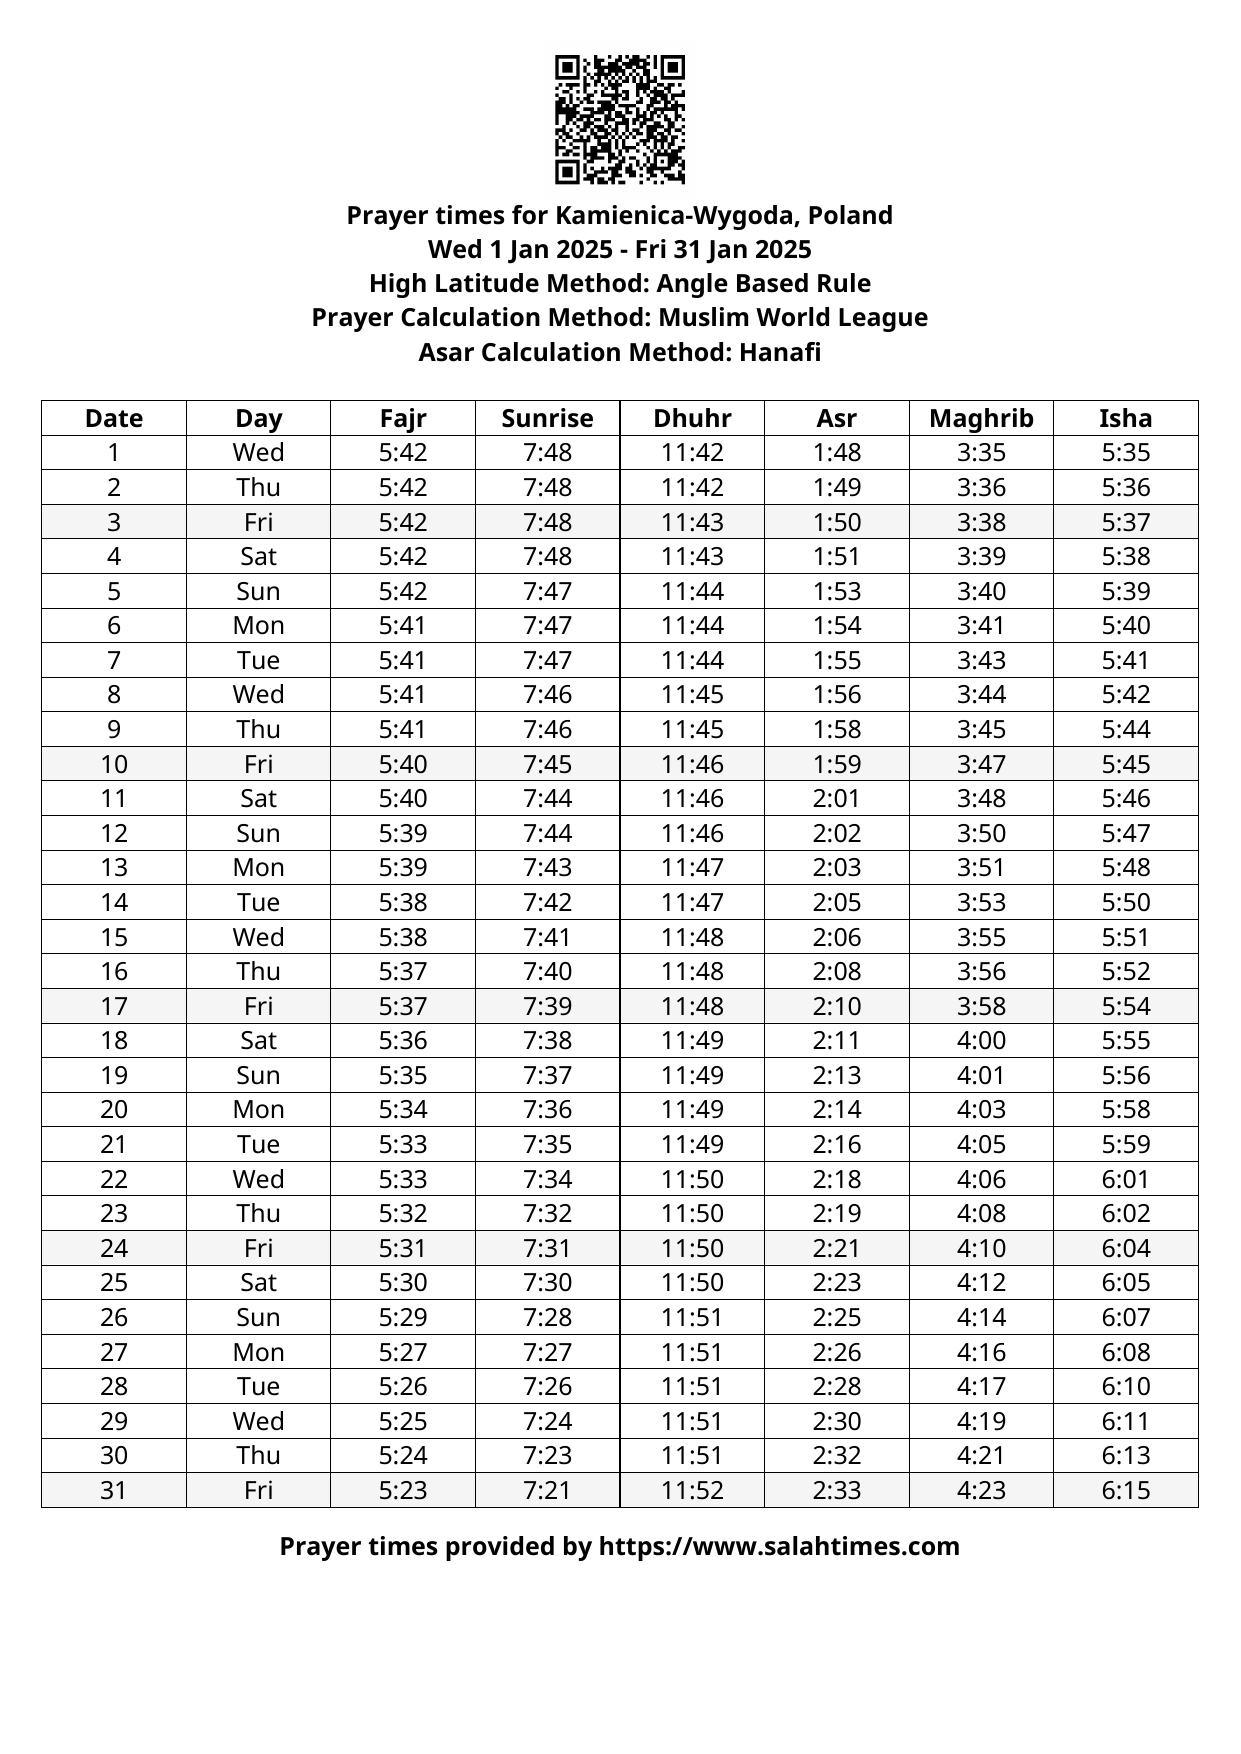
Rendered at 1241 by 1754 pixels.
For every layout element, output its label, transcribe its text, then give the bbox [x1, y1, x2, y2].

table_cell 2:02 [765, 816, 909, 849]
table_cell 4 [42, 539, 186, 573]
table_cell 2:05 [765, 885, 909, 919]
table_cell 3:45 [910, 712, 1053, 746]
table_cell 3:50 [910, 816, 1053, 849]
table_cell Wed [187, 678, 330, 711]
table_cell Thu [187, 1196, 330, 1230]
table_cell 5:29 [331, 1300, 475, 1334]
table_cell 5:37 [331, 989, 475, 1022]
table_header Sunrise [476, 401, 619, 434]
table_cell 7:30 [476, 1266, 619, 1299]
table_header Isha [1054, 401, 1198, 434]
table_cell Fri [187, 989, 330, 1022]
table_cell 7:26 [476, 1369, 619, 1403]
table_cell 3:56 [910, 954, 1053, 988]
table_cell 4:01 [910, 1058, 1053, 1092]
table_cell 26 [42, 1300, 186, 1334]
table_cell 11:50 [621, 1266, 764, 1299]
table_cell 5:42 [1054, 678, 1198, 711]
table_cell 5:45 [1054, 747, 1198, 780]
table_cell 5:41 [1054, 643, 1198, 677]
table_cell 7:46 [476, 712, 619, 746]
table_cell 5:41 [331, 609, 475, 642]
table_cell 11:50 [621, 1162, 764, 1195]
table_cell 5:42 [331, 539, 475, 573]
table_cell 5:54 [1054, 989, 1198, 1022]
table_cell 7:48 [476, 470, 619, 504]
table_cell 4:06 [910, 1162, 1053, 1195]
table_cell Tue [187, 885, 330, 919]
table_cell 5:36 [331, 1024, 475, 1057]
table_cell Sun [187, 1058, 330, 1092]
table_cell 4:21 [910, 1439, 1053, 1472]
table_cell 18 [42, 1024, 186, 1057]
table_cell 2:19 [765, 1196, 909, 1230]
table_cell 5:41 [331, 712, 475, 746]
table_cell 3:58 [910, 989, 1053, 1022]
table_cell 2 [42, 470, 186, 504]
table_cell 11:47 [621, 885, 764, 919]
table_cell Fri [187, 1473, 330, 1507]
table_cell 3:40 [910, 574, 1053, 607]
table_cell 12 [42, 816, 186, 849]
table_cell 3:48 [910, 781, 1053, 815]
table_cell 11:43 [621, 505, 764, 538]
table_cell Sat [187, 1024, 330, 1057]
table_cell 3:47 [910, 747, 1053, 780]
table_cell 14 [42, 885, 186, 919]
table_cell 1:48 [765, 436, 909, 469]
table_cell 5:59 [1054, 1127, 1198, 1161]
table_cell 2:03 [765, 851, 909, 884]
table_cell 11:48 [621, 989, 764, 1022]
table_cell 1:59 [765, 747, 909, 780]
table_cell 6:05 [1054, 1266, 1198, 1299]
table_cell 1:55 [765, 643, 909, 677]
text Prayer times for Kamienica-Wygoda, Poland [42, 198, 1198, 232]
table_cell Tue [187, 643, 330, 677]
table_cell Thu [187, 712, 330, 746]
table_cell Fri [187, 505, 330, 538]
table_cell 27 [42, 1335, 186, 1368]
table_cell 4:00 [910, 1024, 1053, 1057]
table_cell Thu [187, 1439, 330, 1472]
table_cell 7:46 [476, 678, 619, 711]
table_cell 7:47 [476, 609, 619, 642]
table_cell 5:35 [1054, 436, 1198, 469]
table_cell 7:47 [476, 643, 619, 677]
table_cell 5 [42, 574, 186, 607]
table_cell 5:39 [1054, 574, 1198, 607]
table_cell Mon [187, 1093, 330, 1126]
table_cell 5:52 [1054, 954, 1198, 988]
table_cell 5:50 [1054, 885, 1198, 919]
table_cell 7:48 [476, 539, 619, 573]
table_cell 6:11 [1054, 1404, 1198, 1437]
table_cell 5:36 [1054, 470, 1198, 504]
table_cell 3:53 [910, 885, 1053, 919]
table_cell 5:30 [331, 1266, 475, 1299]
table_cell 19 [42, 1058, 186, 1092]
table_cell 2:10 [765, 989, 909, 1022]
table_cell 2:28 [765, 1369, 909, 1403]
picture [542, 41, 699, 198]
table_cell 3:44 [910, 678, 1053, 711]
table_cell 7:27 [476, 1335, 619, 1368]
table_cell 5:39 [331, 816, 475, 849]
table_cell 7:48 [476, 505, 619, 538]
table_cell 11:50 [621, 1231, 764, 1264]
table_cell 4:14 [910, 1300, 1053, 1334]
table_cell 2:30 [765, 1404, 909, 1437]
table_cell 11 [42, 781, 186, 815]
table_cell 20 [42, 1093, 186, 1126]
table_cell 7:34 [476, 1162, 619, 1195]
table_cell 2:33 [765, 1473, 909, 1507]
table_cell 7:47 [476, 574, 619, 607]
table_cell 4:08 [910, 1196, 1053, 1230]
table_cell 6:01 [1054, 1162, 1198, 1195]
table_cell 31 [42, 1473, 186, 1507]
table_cell 4:05 [910, 1127, 1053, 1161]
table_cell 21 [42, 1127, 186, 1161]
table_cell 4:16 [910, 1335, 1053, 1368]
table_cell 11:44 [621, 609, 764, 642]
table_cell 3:43 [910, 643, 1053, 677]
table_cell 5:42 [331, 470, 475, 504]
table_cell 5:41 [331, 643, 475, 677]
table_cell 2:18 [765, 1162, 909, 1195]
table_header Maghrib [910, 401, 1053, 434]
table_cell 22 [42, 1162, 186, 1195]
table_cell 11:44 [621, 643, 764, 677]
table_cell 5:42 [331, 436, 475, 469]
table_cell 5:47 [1054, 816, 1198, 849]
table_cell 7:24 [476, 1404, 619, 1437]
table_cell 11:46 [621, 781, 764, 815]
table_cell 13 [42, 851, 186, 884]
table_cell 3 [42, 505, 186, 538]
table_cell 11:45 [621, 678, 764, 711]
table_cell 29 [42, 1404, 186, 1437]
table_cell 5:38 [1054, 539, 1198, 573]
table_cell 11:44 [621, 574, 764, 607]
table_cell 15 [42, 920, 186, 953]
table_cell 1:53 [765, 574, 909, 607]
table_cell 2:14 [765, 1093, 909, 1126]
table_cell 7:39 [476, 989, 619, 1022]
table_cell 4:03 [910, 1093, 1053, 1126]
table_cell Sat [187, 781, 330, 815]
table_cell 7:43 [476, 851, 619, 884]
table_cell 16 [42, 954, 186, 988]
table_cell 11:42 [621, 470, 764, 504]
table_cell 3:55 [910, 920, 1053, 953]
table_cell 11:46 [621, 816, 764, 849]
table_cell 7:41 [476, 920, 619, 953]
table_cell 6:07 [1054, 1300, 1198, 1334]
table_cell 4:17 [910, 1369, 1053, 1403]
table_cell 1:58 [765, 712, 909, 746]
table_cell 10 [42, 747, 186, 780]
table_cell 7:31 [476, 1231, 619, 1264]
table_cell 5:46 [1054, 781, 1198, 815]
table_cell 5:51 [1054, 920, 1198, 953]
table_cell 5:44 [1054, 712, 1198, 746]
table_cell 1 [42, 436, 186, 469]
table_cell 11:49 [621, 1127, 764, 1161]
table_cell Fri [187, 747, 330, 780]
table_cell 3:36 [910, 470, 1053, 504]
table_cell 2:01 [765, 781, 909, 815]
table_cell Wed [187, 920, 330, 953]
table_cell 4:23 [910, 1473, 1053, 1507]
table_cell 3:39 [910, 539, 1053, 573]
table_cell 3:51 [910, 851, 1053, 884]
table_cell 7:23 [476, 1439, 619, 1472]
table_cell Mon [187, 851, 330, 884]
table_cell 7:28 [476, 1300, 619, 1334]
table_cell 11:49 [621, 1093, 764, 1126]
table_cell 5:23 [331, 1473, 475, 1507]
table_cell 2:11 [765, 1024, 909, 1057]
table_cell 5:56 [1054, 1058, 1198, 1092]
table_cell 5:25 [331, 1404, 475, 1437]
text Asar Calculation Method: Hanafi [42, 334, 1198, 368]
table_cell Sat [187, 1266, 330, 1299]
table_cell 11:45 [621, 712, 764, 746]
table_cell 2:06 [765, 920, 909, 953]
table_cell 5:26 [331, 1369, 475, 1403]
table_cell Mon [187, 1335, 330, 1368]
table_cell 5:33 [331, 1127, 475, 1161]
table_cell 2:26 [765, 1335, 909, 1368]
table_cell Fri [187, 1231, 330, 1264]
table_cell 11:51 [621, 1369, 764, 1403]
table_cell Tue [187, 1127, 330, 1161]
table_cell 5:40 [1054, 609, 1198, 642]
table_cell 5:55 [1054, 1024, 1198, 1057]
table_cell 11:51 [621, 1439, 764, 1472]
table_header Day [187, 401, 330, 434]
table_cell 5:38 [331, 885, 475, 919]
table_cell Mon [187, 609, 330, 642]
table_header Fajr [331, 401, 475, 434]
table_cell 7:48 [476, 436, 619, 469]
table_cell 11:50 [621, 1196, 764, 1230]
table_cell 5:58 [1054, 1093, 1198, 1126]
table_cell 6:10 [1054, 1369, 1198, 1403]
table_cell Thu [187, 470, 330, 504]
table_cell 6:13 [1054, 1439, 1198, 1472]
table_cell 3:35 [910, 436, 1053, 469]
table_cell 4:12 [910, 1266, 1053, 1299]
table_cell Tue [187, 1369, 330, 1403]
table_cell 1:49 [765, 470, 909, 504]
table_cell Wed [187, 1404, 330, 1437]
table_cell 7:44 [476, 781, 619, 815]
table_cell 5:42 [331, 574, 475, 607]
table_cell 2:23 [765, 1266, 909, 1299]
table_cell 2:08 [765, 954, 909, 988]
table_cell 7:42 [476, 885, 619, 919]
table_cell Sat [187, 539, 330, 573]
table_cell 5:27 [331, 1335, 475, 1368]
table_cell 3:38 [910, 505, 1053, 538]
table_cell 11:51 [621, 1335, 764, 1368]
table_cell 2:25 [765, 1300, 909, 1334]
table_cell 5:33 [331, 1162, 475, 1195]
table_cell 24 [42, 1231, 186, 1264]
table_cell 23 [42, 1196, 186, 1230]
table_cell 7 [42, 643, 186, 677]
table_cell 4:10 [910, 1231, 1053, 1264]
table_cell 5:40 [331, 747, 475, 780]
table_cell 5:31 [331, 1231, 475, 1264]
table_header Date [42, 401, 186, 434]
table_cell 5:37 [331, 954, 475, 988]
table_cell 11:49 [621, 1058, 764, 1092]
table_cell 28 [42, 1369, 186, 1403]
table_cell 25 [42, 1266, 186, 1299]
table_cell 3:41 [910, 609, 1053, 642]
text Prayer Calculation Method: Muslim World League [42, 300, 1198, 334]
table_cell 5:40 [331, 781, 475, 815]
table_cell 5:41 [331, 678, 475, 711]
table_cell 11:48 [621, 920, 764, 953]
table_cell 11:51 [621, 1300, 764, 1334]
table_cell Sun [187, 574, 330, 607]
table_cell Sun [187, 816, 330, 849]
table_cell 7:38 [476, 1024, 619, 1057]
table_cell 6 [42, 609, 186, 642]
table_header Dhuhr [621, 401, 764, 434]
table_cell 30 [42, 1439, 186, 1472]
table_cell 7:44 [476, 816, 619, 849]
table_cell 17 [42, 989, 186, 1022]
table_cell 11:47 [621, 851, 764, 884]
table_cell 1:51 [765, 539, 909, 573]
table_cell 11:51 [621, 1404, 764, 1437]
table_cell 5:37 [1054, 505, 1198, 538]
table_cell 7:36 [476, 1093, 619, 1126]
table_cell 5:32 [331, 1196, 475, 1230]
table_cell 6:15 [1054, 1473, 1198, 1507]
table_cell 7:45 [476, 747, 619, 780]
table_cell 2:21 [765, 1231, 909, 1264]
table_cell 8 [42, 678, 186, 711]
table_cell 9 [42, 712, 186, 746]
table_cell 7:32 [476, 1196, 619, 1230]
table_cell 2:32 [765, 1439, 909, 1472]
text Prayer times provided by https://www.salahtimes.com [42, 1528, 1198, 1563]
table_cell 1:56 [765, 678, 909, 711]
table_cell 11:43 [621, 539, 764, 573]
table_cell Wed [187, 1162, 330, 1195]
table_cell 5:48 [1054, 851, 1198, 884]
table_cell 5:42 [331, 505, 475, 538]
table_cell 6:08 [1054, 1335, 1198, 1368]
table_header Asr [765, 401, 909, 434]
table_cell 2:13 [765, 1058, 909, 1092]
table_cell Sun [187, 1300, 330, 1334]
text Wed 1 Jan 2025 - Fri 31 Jan 2025 [42, 232, 1198, 266]
table_cell 1:54 [765, 609, 909, 642]
table_cell 5:34 [331, 1093, 475, 1126]
table_cell 7:35 [476, 1127, 619, 1161]
table_cell 6:04 [1054, 1231, 1198, 1264]
table_cell 5:39 [331, 851, 475, 884]
table_cell 7:40 [476, 954, 619, 988]
table_cell 5:24 [331, 1439, 475, 1472]
table_cell 6:02 [1054, 1196, 1198, 1230]
table_cell Wed [187, 436, 330, 469]
table_cell 5:38 [331, 920, 475, 953]
table_cell 11:48 [621, 954, 764, 988]
table_cell 11:52 [621, 1473, 764, 1507]
table_cell 2:16 [765, 1127, 909, 1161]
table_cell 4:19 [910, 1404, 1053, 1437]
table_cell Thu [187, 954, 330, 988]
table_cell 11:46 [621, 747, 764, 780]
table_cell 7:21 [476, 1473, 619, 1507]
text High Latitude Method: Angle Based Rule [42, 266, 1198, 300]
table_cell 11:42 [621, 436, 764, 469]
table_cell 1:50 [765, 505, 909, 538]
table_cell 5:35 [331, 1058, 475, 1092]
table_cell 7:37 [476, 1058, 619, 1092]
table_cell 11:49 [621, 1024, 764, 1057]
